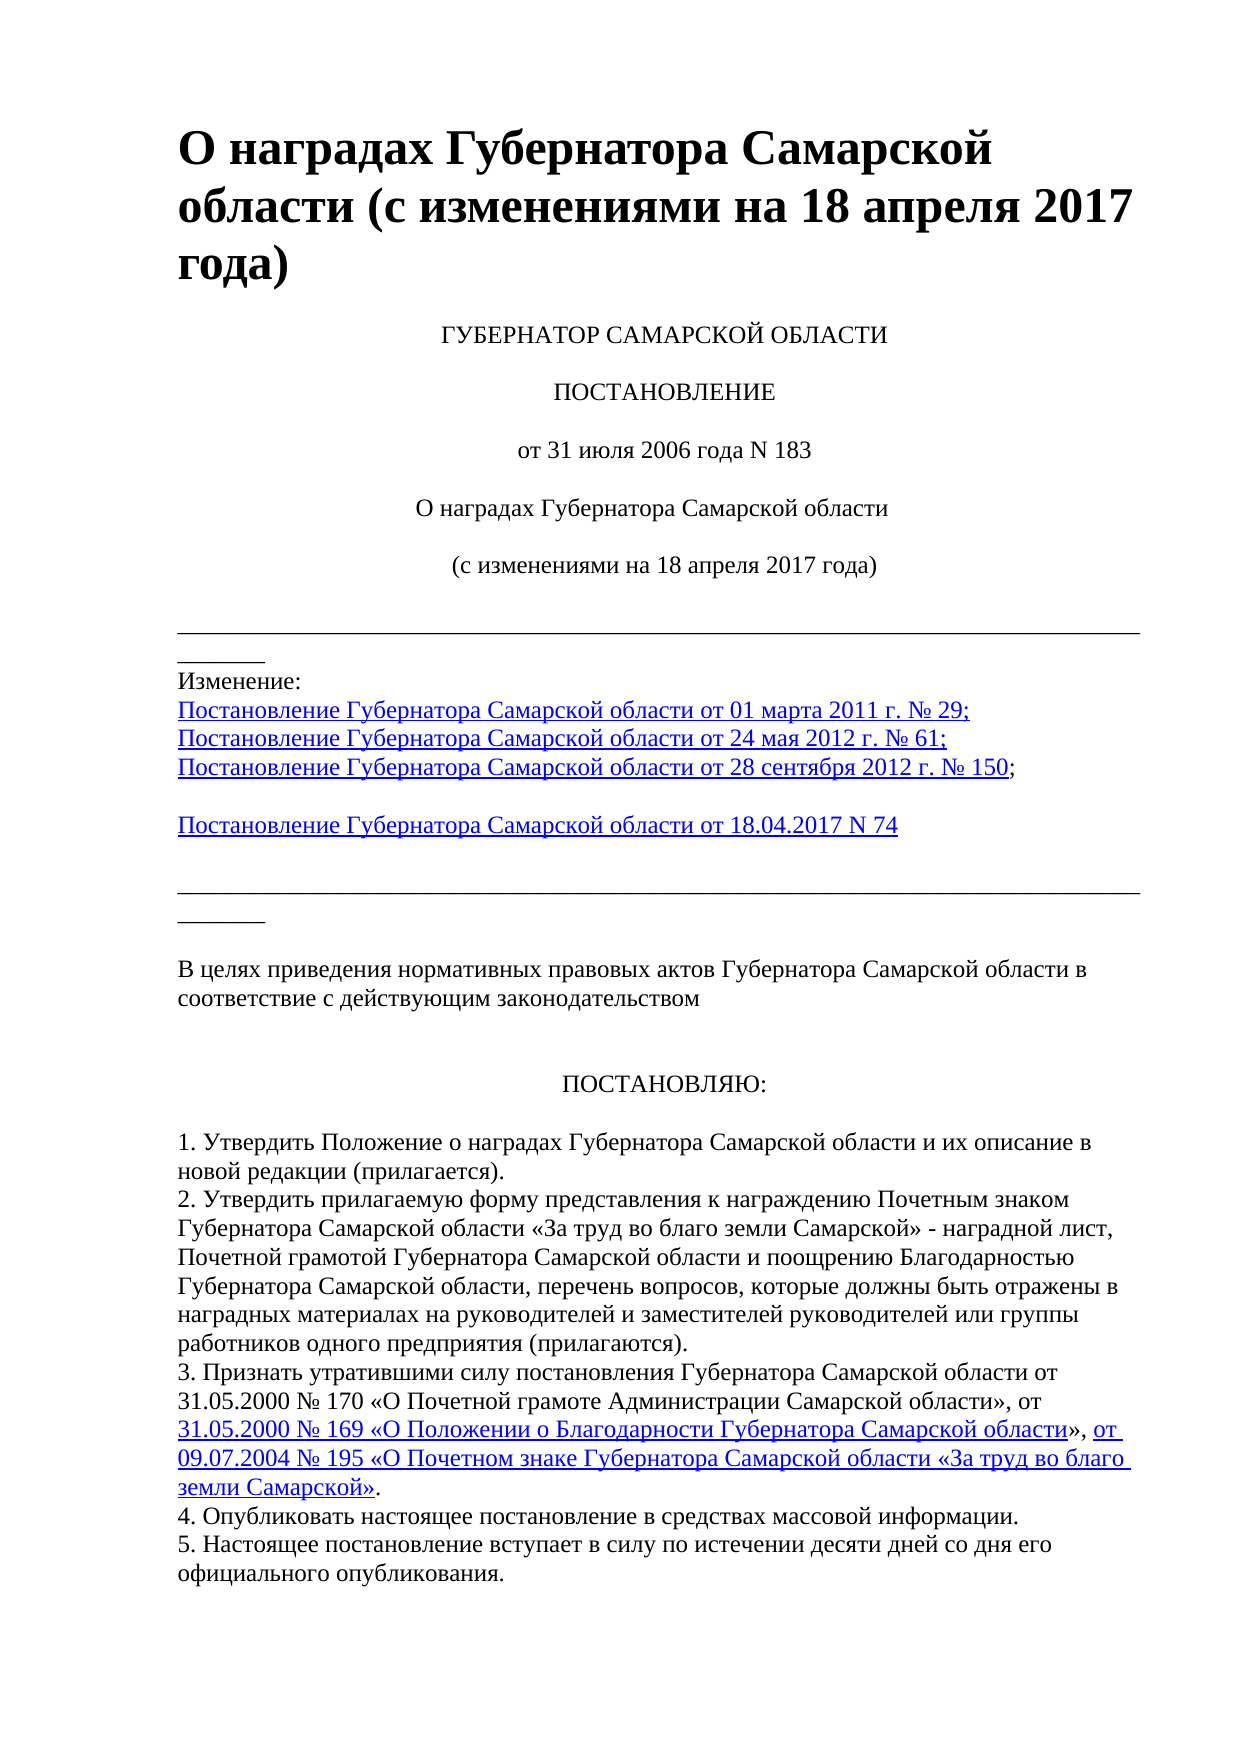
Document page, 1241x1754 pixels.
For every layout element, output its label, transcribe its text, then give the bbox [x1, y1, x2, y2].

text ПОСТАНОВЛЯЮ: [177, 1069, 1152, 1098]
text ____________________________________________________________________________________ Изменение: Постановление Губернатора Самарской области от 01 марта 2011 г. № 29; Постановление Губернатора Самарской области от 24 мая 2012 г. № 61; Постановление Губернатора Самарской области от 28 сентября 2012 г. № 150; [177, 608, 1152, 781]
text 1. Утвердить Положение о наградах Губернатора Самарской области и их описание в новой редакции (прилагается). 2. Утвердить прилагаемую форму представления к награждению Почетным знаком Губернатора Самарской области «За труд во благо земли Самарской» - наградной лист, Почетной грамотой Губернатора Самарской области и поощрению Благодарностью Губернатора Самарской области, перечень вопросов, которые должны быть отражены в наградных материалах на руководителей и заместителей руководителей или группы работников одного предприятия (прилагаются). 3. Признать утратившими силу постановления Губернатора Самарской области от 31.05.2000 № 170 «О Почетной грамоте Администрации Самарской области», от 31.05.2000 № 169 «О Положении о Благодарности Губернатора Самарской области», от 09.07.2004 № 195 «О Почетном знаке Губернатора Самарской области «За труд во благо земли Самарской». 4. Опубликовать настоящее постановление в средствах массовой информации. 5. Настоящее постановление вступает в силу по истечении десяти дней со дня его официального опубликования. [177, 1127, 1152, 1587]
text Постановление Губернатора Самарской области от 18.04.2017 N 74 [177, 810, 1152, 839]
text О наградах Губернатора Самарской области (с изменениями на 18 апреля 2017 года) [177, 118, 1152, 291]
text ГУБЕРНАТОР САМАРСКОЙ ОБЛАСТИ ПОСТАНОВЛЕНИЕ от 31 июля 2006 года N 183 [177, 320, 1152, 463]
text ____________________________________________________________________________________ В целях приведения нормативных правовых актов Губернатора Самарской области в соответствие с действующим законодательством [177, 868, 1152, 1040]
text О наградах Губернатора Самарской области [177, 493, 1152, 521]
text (с изменениями на 18 апреля 2017 года) [177, 551, 1152, 579]
